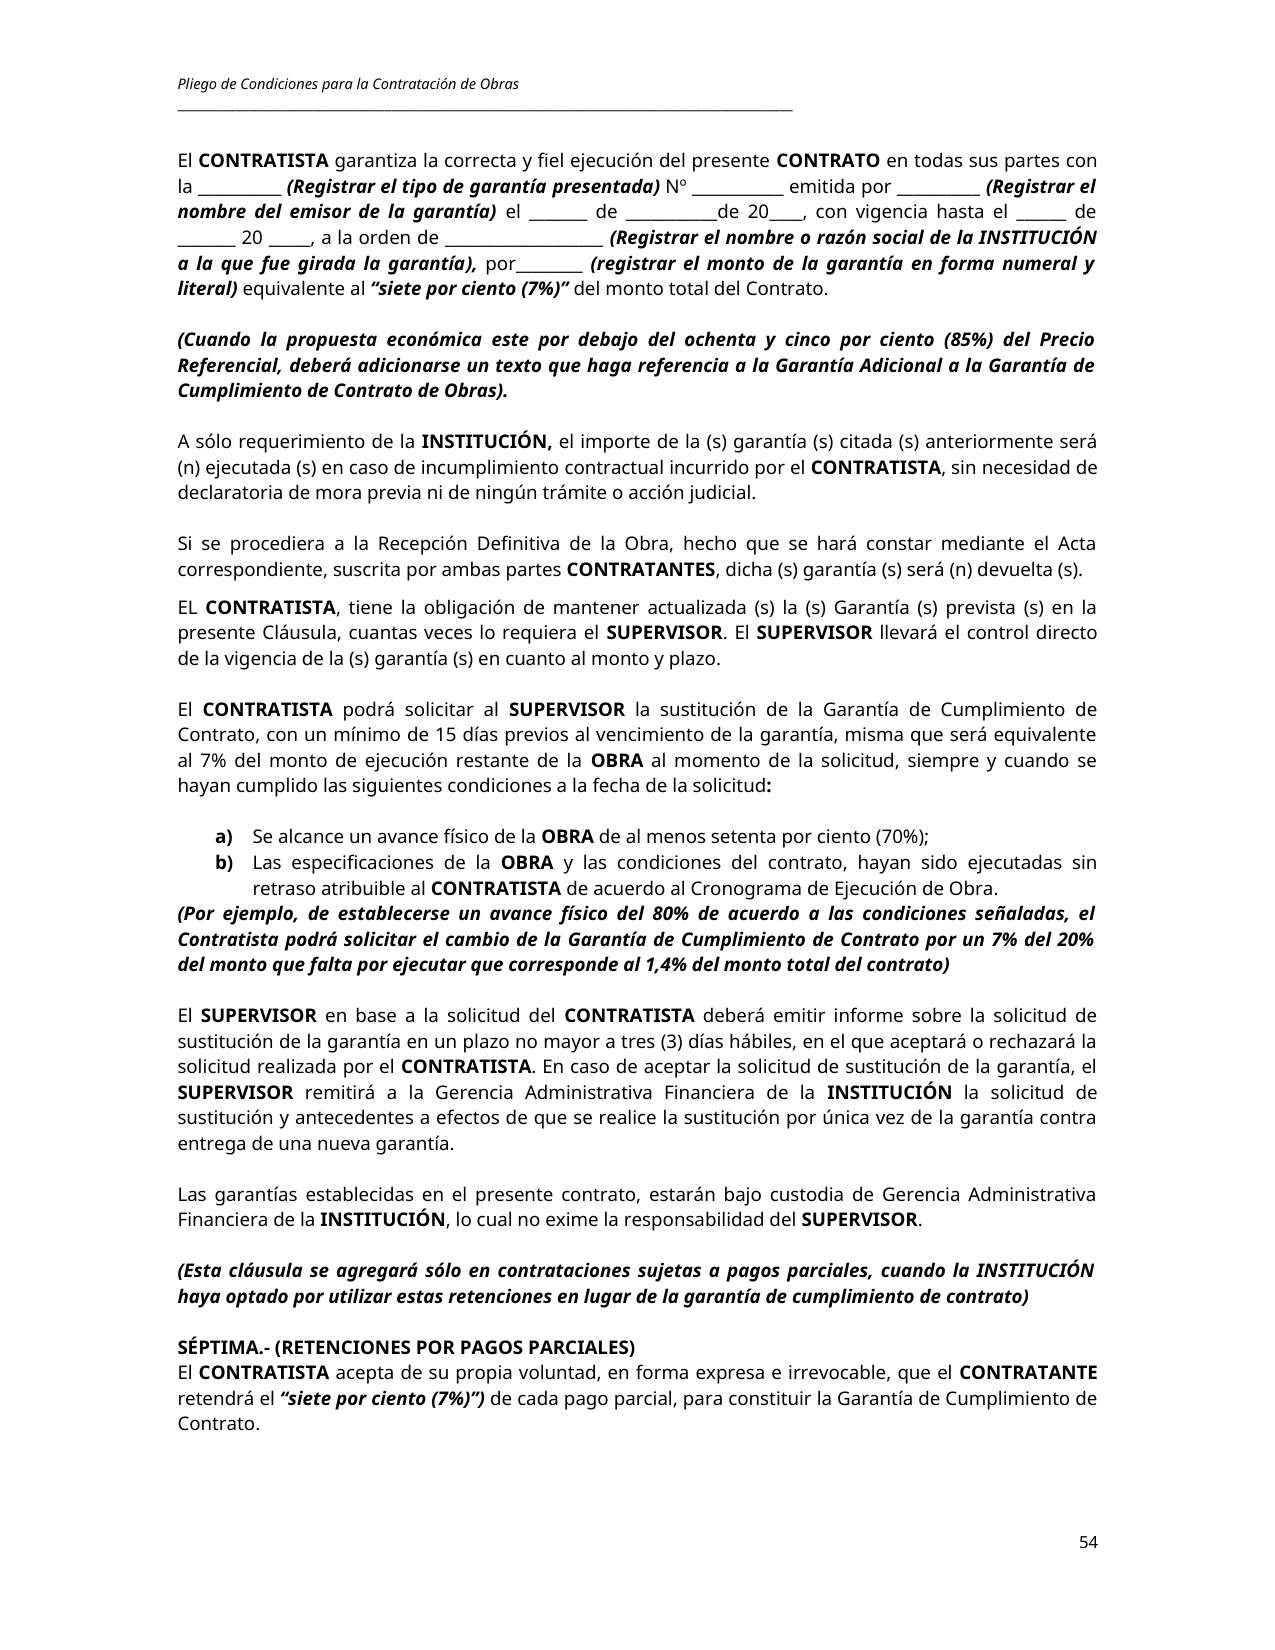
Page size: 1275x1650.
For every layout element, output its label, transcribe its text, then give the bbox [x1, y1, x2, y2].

text (Por ejemplo, de establecerse un avance físico del 80% de acuerdo a las condiciones señaladas, el Contratista podrá solicitar el cambio de la Garantía de Cumplimiento de Contrato por un 7% del 20% del monto que falta por ejecutar que corresponde al 1,4% del monto total del contrato) [177, 900, 1098, 977]
text EL CONTRATISTA, tiene la obligación de mantener actualizada (s) la (s) Garantía (s) prevista (s) en la presente Cláusula, cuantas veces lo requiera el SUPERVISOR. El SUPERVISOR llevará el control directo de la vigencia de la (s) garantía (s) en cuanto al monto y plazo. [177, 594, 1098, 671]
text El CONTRATISTA acepta de su propia voluntad, en forma expresa e irrevocable, que el CONTRATANTE retendrá el “siete por ciento (7%)”) de cada pago parcial, para constituir la Garantía de Cumplimiento de Contrato. [177, 1360, 1098, 1436]
list Las especificaciones de la OBRA y las condiciones del contrato, hayan sido ejecutadas sin retraso atribuible al CONTRATISTA de acuerdo al Cronograma de Ejecución de Obra. [215, 849, 1098, 900]
text (Cuando la propuesta económica este por debajo del ochenta y cinco por ciento (85%) del Precio Referencial, deberá adicionarse un texto que haga referencia a la Garantía Adicional a la Garantía de Cumplimiento de Contrato de Obras). [177, 326, 1098, 403]
text A sólo requerimiento de la INSTITUCIÓN, el importe de la (s) garantía (s) citada (s) anteriormente será (n) ejecutada (s) en caso de incumplimiento contractual incurrido por el CONTRATISTA, sin necesidad de declaratoria de mora previa ni de ningún trámite o acción judicial. [177, 428, 1098, 505]
list Se alcance un avance físico de la OBRA de al menos setenta por ciento (70%); [215, 824, 1098, 849]
text El CONTRATISTA podrá solicitar al SUPERVISOR la sustitución de la Garantía de Cumplimiento de Contrato, con un mínimo de 15 días previos al vencimiento de la garantía, misma que será equivalente al 7% del monto de ejecución restante de la OBRA al momento de la solicitud, siempre y cuando se hayan cumplido las siguientes condiciones a la fecha de la solicitud: [177, 696, 1098, 798]
text El SUPERVISOR en base a la solicitud del CONTRATISTA deberá emitir informe sobre la solicitud de sustitución de la garantía en un plazo no mayor a tres (3) días hábiles, en el que aceptará o rechazará la solicitud realizada por el CONTRATISTA. En caso de aceptar la solicitud de sustitución de la garantía, el SUPERVISOR remitirá a la Gerencia Administrativa Financiera de la INSTITUCIÓN la solicitud de sustitución y antecedentes a efectos de que se realice la sustitución por única vez de la garantía contra entrega de una nueva garantía. [177, 1002, 1098, 1156]
text SÉPTIMA.- (RETENCIONES POR PAGOS PARCIALES) [177, 1334, 1098, 1360]
text (Esta cláusula se agregará sólo en contrataciones sujetas a pagos parciales, cuando la INSTITUCIÓN haya optado por utilizar estas retenciones en lugar de la garantía de cumplimiento de contrato) [177, 1258, 1098, 1309]
text Las garantías establecidas en el presente contrato, estarán bajo custodia de Gerencia Administrativa Financiera de la INSTITUCIÓN, lo cual no exime la responsabilidad del SUPERVISOR. [177, 1181, 1098, 1232]
text El CONTRATISTA garantiza la correcta y fiel ejecución del presente CONTRATO en todas sus partes con la __________ (Registrar el tipo de garantía presentada) Nº ___________ emitida por __________ (Registrar el nombre del emisor de la garantía) el _______ de ___________de 20____, con vigencia hasta el ______ de _______ 20 _____, a la orden de ___________________ (Registrar el nombre o razón social de la INSTITUCIÓN a la que fue girada la garantía), por________ (registrar el monto de la garantía en forma numeral y literal) equivalente al “siete por ciento (7%)” del monto total del Contrato. [177, 148, 1098, 301]
text Si se procediera a la Recepción Definitiva de la Obra, hecho que se hará constar mediante el Acta correspondiente, suscrita por ambas partes CONTRATANTES, dicha (s) garantía (s) será (n) devuelta (s). [177, 531, 1098, 582]
